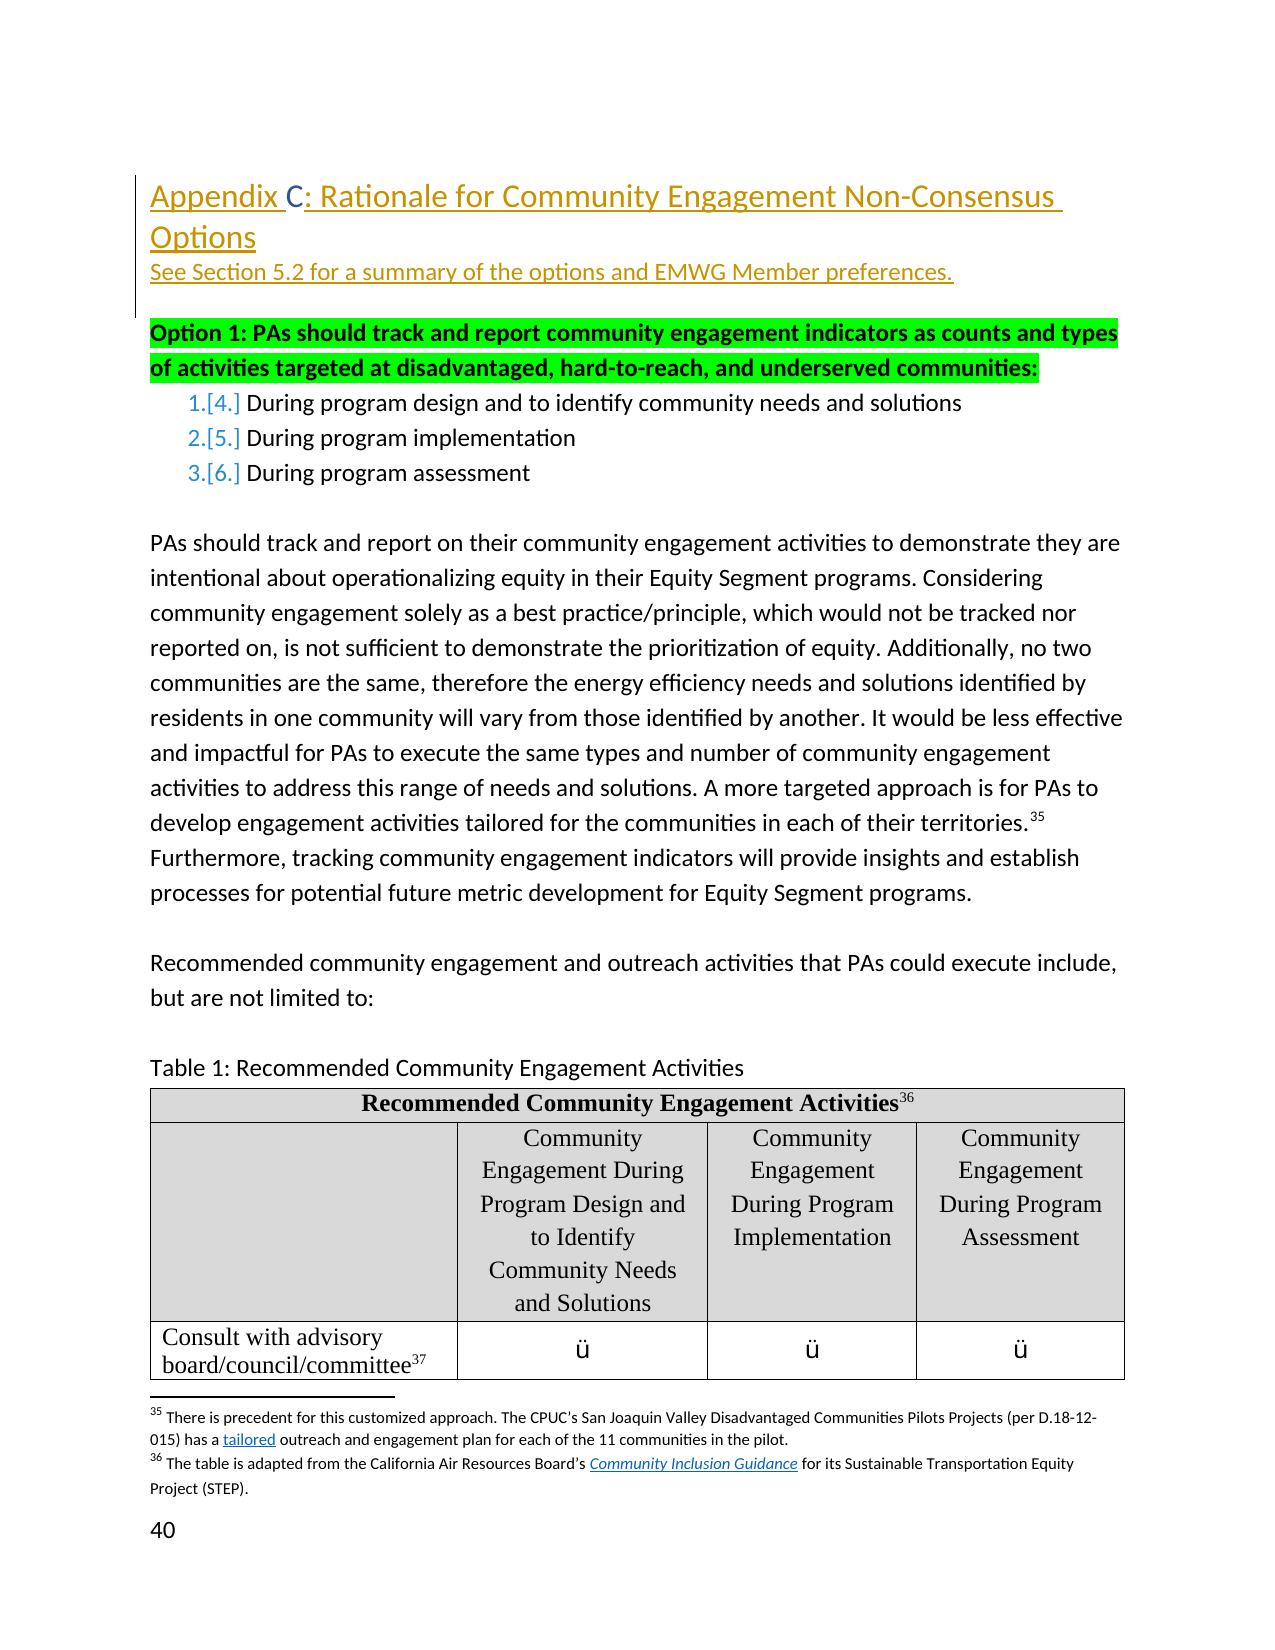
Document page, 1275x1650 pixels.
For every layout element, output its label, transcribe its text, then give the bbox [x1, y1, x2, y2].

list During program assessment [187, 457, 1125, 488]
table_cell [151, 1123, 457, 1321]
table_cell Community Engagement During Program Assessment [917, 1123, 1124, 1321]
text Recommended community engagement and outreach activities that PAs could execute include, but are not limited to: [150, 947, 1125, 1013]
table_cell Community Engagement During Program Implementation [708, 1123, 916, 1321]
table_cell Community Engagement During Program Design and to Identify Community Needs and Solutions [458, 1123, 707, 1321]
list During program implementation [187, 422, 1125, 453]
text Table 1: Recommended Community Engagement Activities [150, 1052, 1125, 1083]
table_header Recommended Community Engagement Activities [151, 1089, 1124, 1122]
table_cell Consult with advisory board/council/committee [151, 1322, 457, 1379]
list During program design and to identify community needs and solutions [187, 387, 1125, 418]
table_cell ü [458, 1322, 707, 1379]
subtitle C [150, 175, 1125, 256]
text PAs should track and report on their community engagement activities to demonstrate they are intentional about operationalizing equity in their Equity Segment programs. Considering community engagement solely as a best practice/principle, which would not be tracked nor reported on, is not sufficient to demonstrate the prioritization of equity. Additionally, no two communities are the same, therefore the energy efficiency needs and solutions identified by residents in one community will vary from those identified by another. It would be less effective and impactful for PAs to execute the same types and number of community engagement activities to address this range of needs and solutions. A more targeted approach is for PAs to develop engagement activities tailored for the communities in each of their territories. Furthermore, tracking community engagement indicators will provide insights and establish processes for potential future metric development for Equity Segment programs. [150, 527, 1125, 908]
table_cell ü [708, 1322, 916, 1379]
text Option 1: PAs should track and report community engagement indicators as counts and types of activities targeted at disadvantaged, hard-to-reach, and underserved communities: [150, 317, 1125, 383]
table_cell ü [917, 1322, 1124, 1379]
